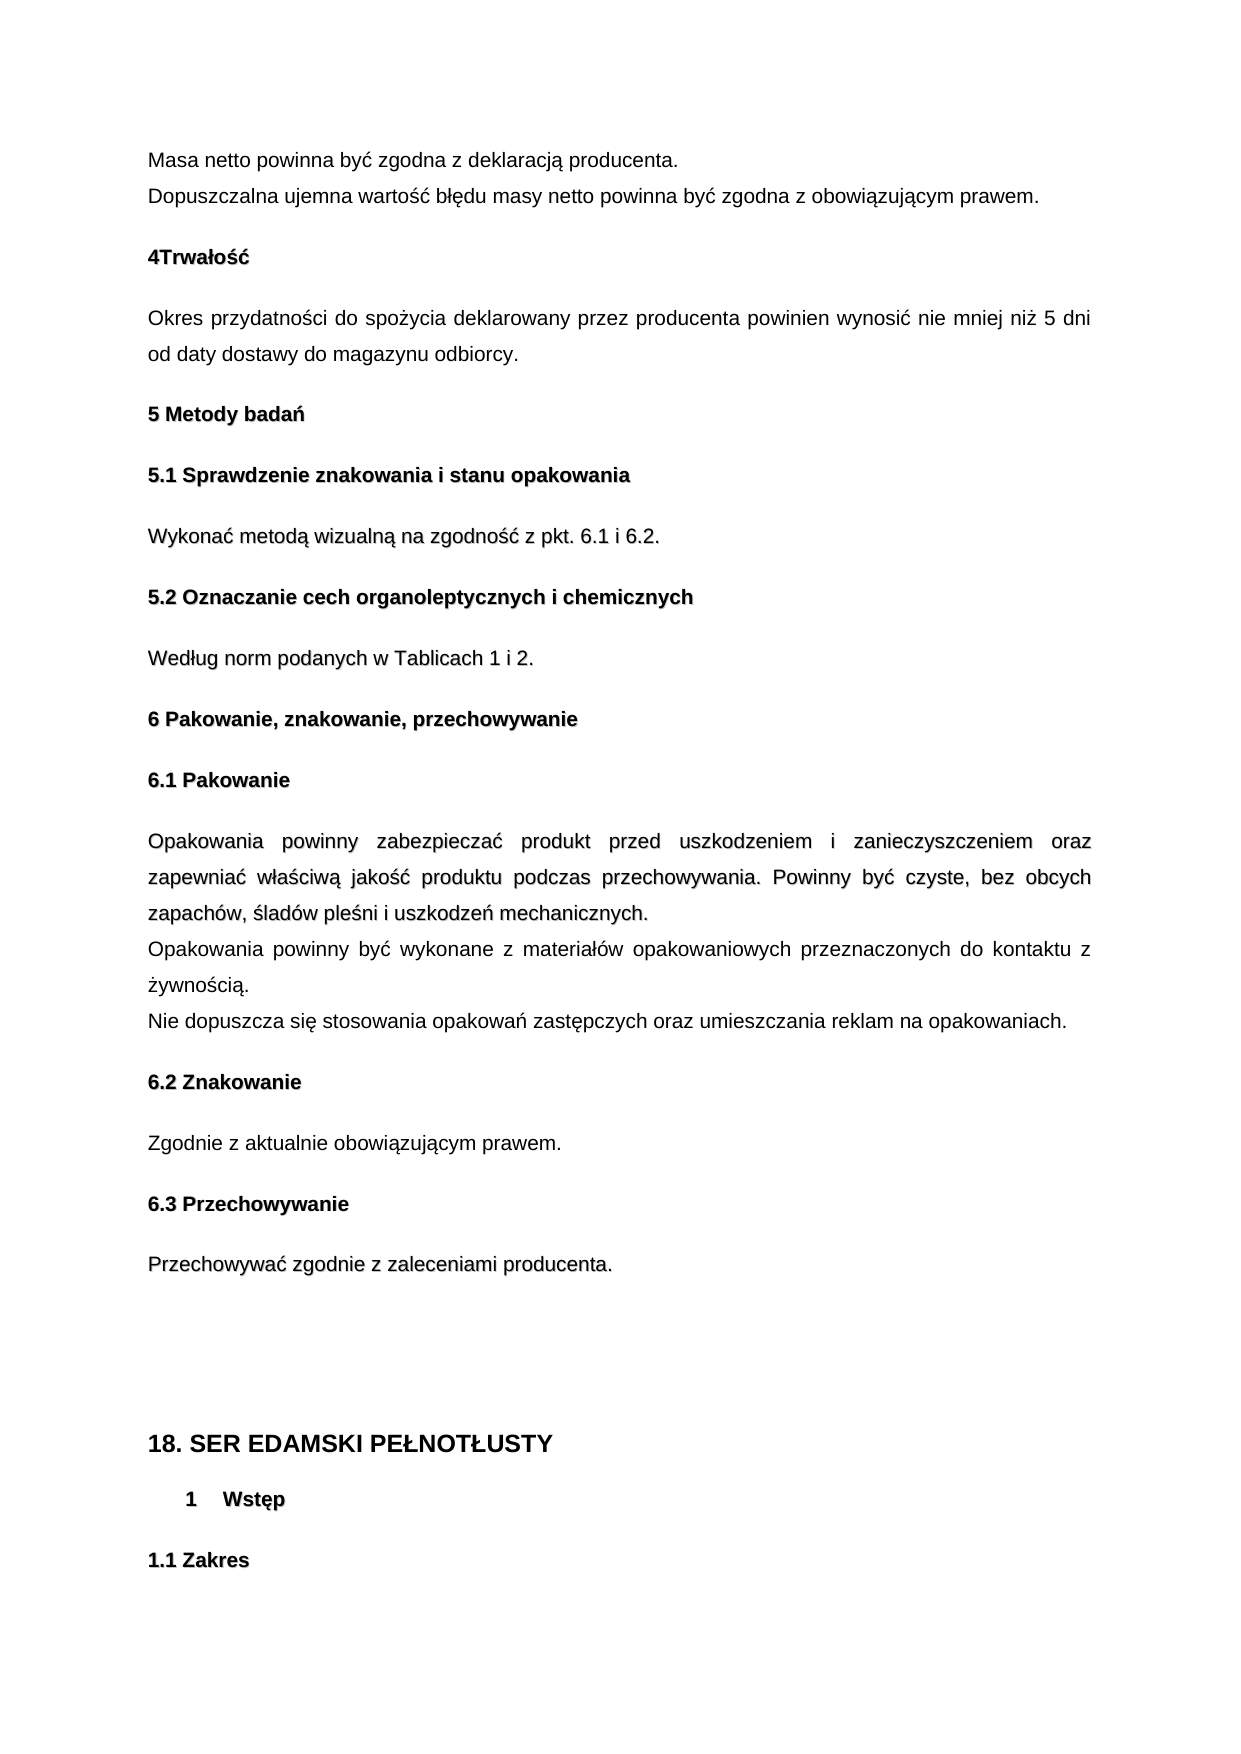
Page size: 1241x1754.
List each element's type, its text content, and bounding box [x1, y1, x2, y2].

text Nie dopuszcza się stosowania opakowań zastępczych oraz umieszczania reklam na opakowaniach. [148, 1008, 1093, 1032]
text Opakowania powinny być wykonane z materiałów opakowaniowych przeznaczonych do kontaktu z żywnością. [148, 937, 1093, 997]
text 6.2 Znakowanie [148, 1069, 1093, 1093]
text Zgodnie z aktualnie obowiązującym prawem. [148, 1130, 1093, 1154]
text Wykonać metodą wizualną na zgodność z pkt. 6.1 i 6.2. [148, 524, 1093, 548]
text Według norm podanych w Tablicach 1 i 2. [148, 646, 1093, 670]
list Wstęp [185, 1487, 1093, 1511]
text 6.1 Pakowanie [148, 768, 1093, 792]
text Dopuszczalna ujemna wartość błędu masy netto powinna być zgodna z obowiązującym prawem. [148, 183, 1093, 207]
text 5.1 Sprawdzenie znakowania i stanu opakowania [148, 463, 1093, 487]
text 4Trwałość [148, 244, 1093, 268]
text 1.1 Zakres [148, 1548, 1093, 1572]
text 6.3 Przechowywanie [148, 1191, 1093, 1215]
text 5 Metody badań [148, 402, 1093, 426]
text 18. SER EDAMSKI PEŁNOTŁUSTY [148, 1429, 1093, 1458]
text Przechowywać zgodnie z zaleceniami producenta. [148, 1252, 1093, 1276]
text 5.2 Oznaczanie cech organoleptycznych i chemicznych [148, 585, 1093, 609]
text Masa netto powinna być zgodna z deklaracją producenta. [148, 148, 1093, 172]
text Opakowania powinny zabezpieczać produkt przed uszkodzeniem i zanieczyszczeniem oraz zapewniać właściwą jakość produktu podczas przechowywania. Powinny być czyste, bez obcych zapachów, śladów pleśni i uszkodzeń mechanicznych. [148, 829, 1093, 925]
text 6 Pakowanie, znakowanie, przechowywanie [148, 707, 1093, 731]
text Okres przydatności do spożycia deklarowany przez producenta powinien wynosić nie mniej niż 5 dni od daty dostawy do magazynu odbiorcy. [148, 305, 1093, 365]
